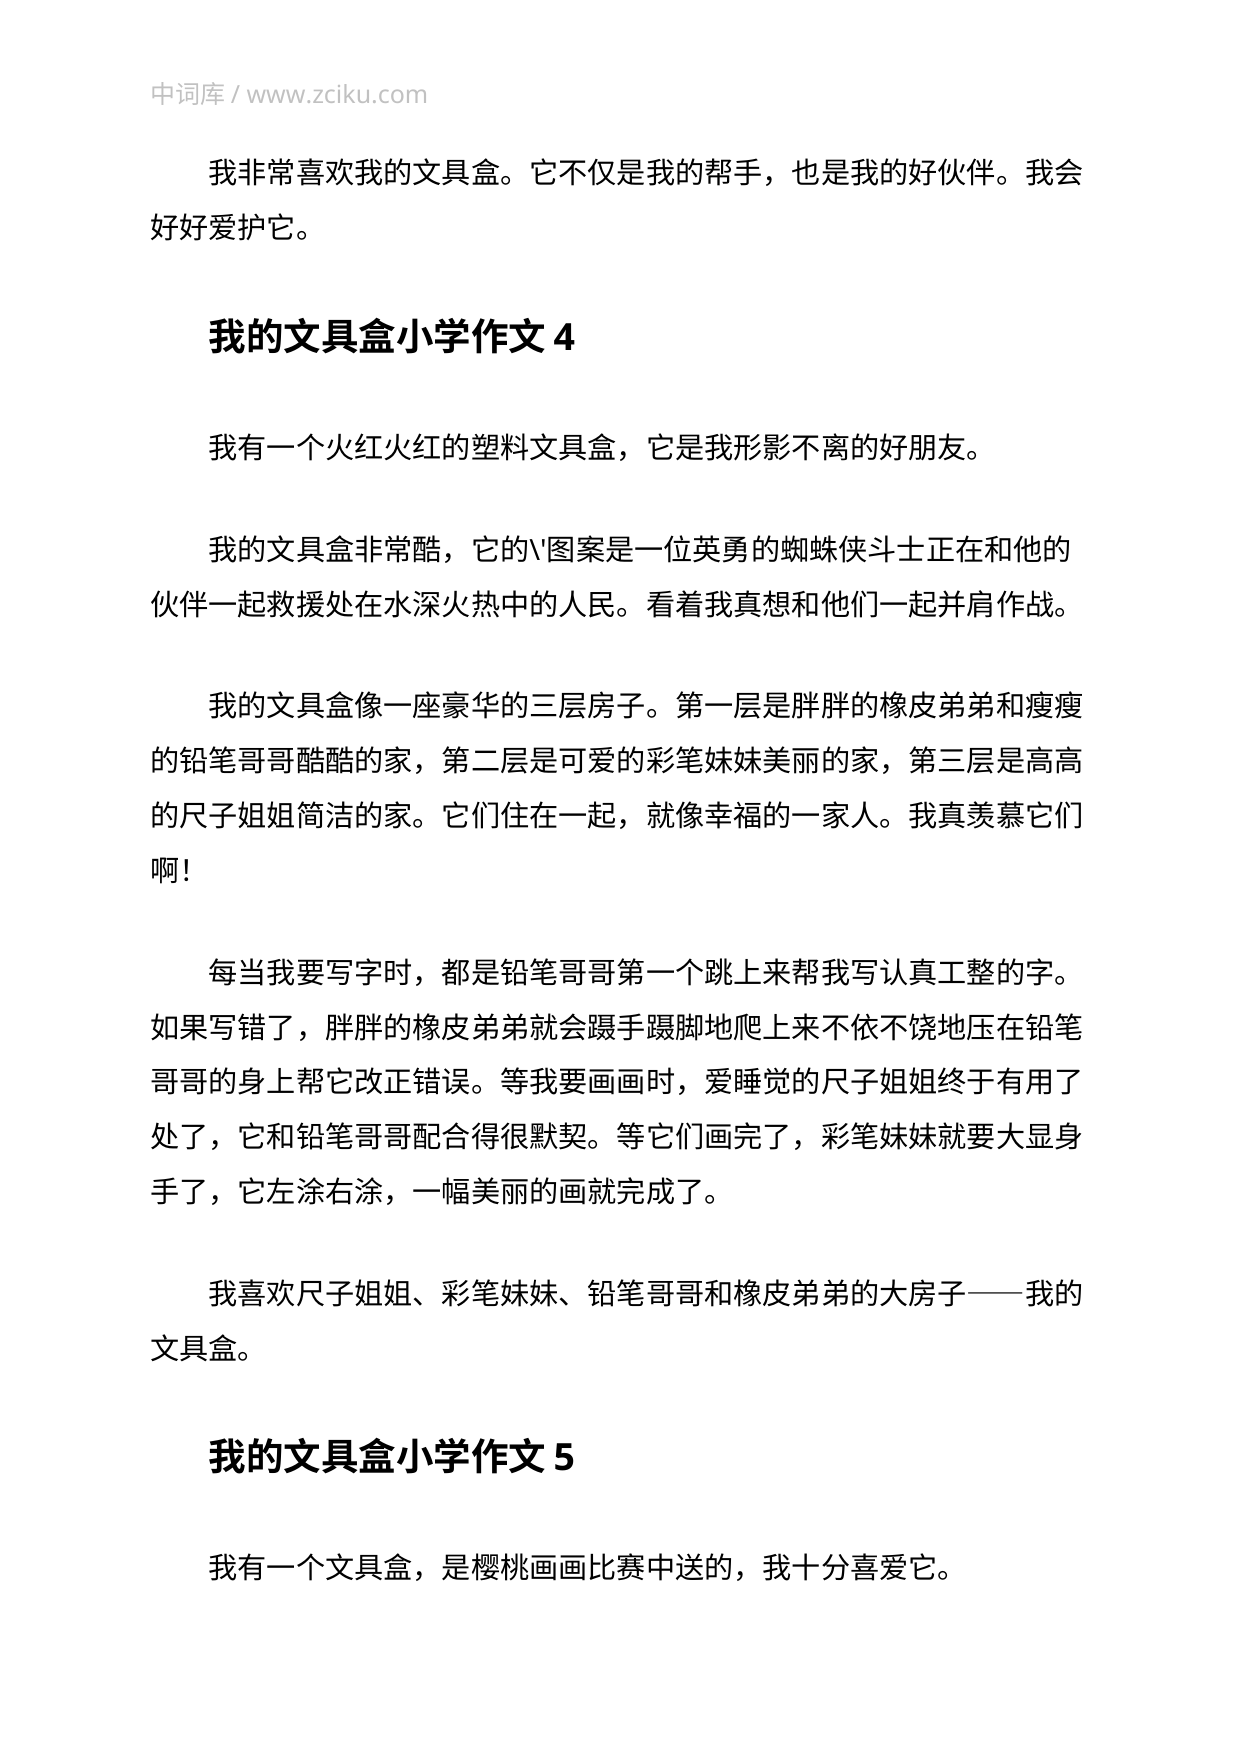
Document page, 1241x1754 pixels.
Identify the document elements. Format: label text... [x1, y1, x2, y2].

text 我的文具盒像一座豪华的三层房子。第一层是胖胖的橡皮弟弟和瘦瘦的铅笔哥哥酷酷的家，第二层是可爱的彩笔妹妹美丽的家，第三层是高高的尺子姐姐简洁的家。它们住在一起，就像幸福的一家人。我真羡慕它们啊！ [150, 683, 1090, 890]
text 我的文具盒小学作文5 [150, 1427, 1090, 1482]
text 我的文具盒小学作文4 [150, 307, 1090, 361]
text 我有一个文具盒，是樱桃画画比赛中送的，我十分喜爱它。 [150, 1545, 1090, 1587]
text 我的文具盒非常酷，它的\'图案是一位英勇的蜘蛛侠斗士正在和他的伙伴一起救援处在水深火热中的人民。看着我真想和他们一起并肩作战。 [150, 526, 1090, 623]
text 我非常喜欢我的文具盒。它不仅是我的帮手，也是我的好伙伴。我会好好爱护它。 [150, 150, 1090, 247]
text 我喜欢尺子姐姐、彩笔妹妹、铅笔哥哥和橡皮弟弟的大房子——我的文具盒。 [150, 1271, 1090, 1368]
text 每当我要写字时，都是铅笔哥哥第一个跳上来帮我写认真工整的字。如果写错了，胖胖的橡皮弟弟就会蹑手蹑脚地爬上来不依不饶地压在铅笔哥哥的身上帮它改正错误。等我要画画时，爱睡觉的尺子姐姐终于有用了处了，它和铅笔哥哥配合得很默契。等它们画完了，彩笔妹妹就要大显身手了，它左涂右涂，一幅美丽的画就完成了。 [150, 949, 1090, 1211]
text 我有一个火红火红的塑料文具盒，它是我形影不离的好朋友。 [150, 424, 1090, 467]
